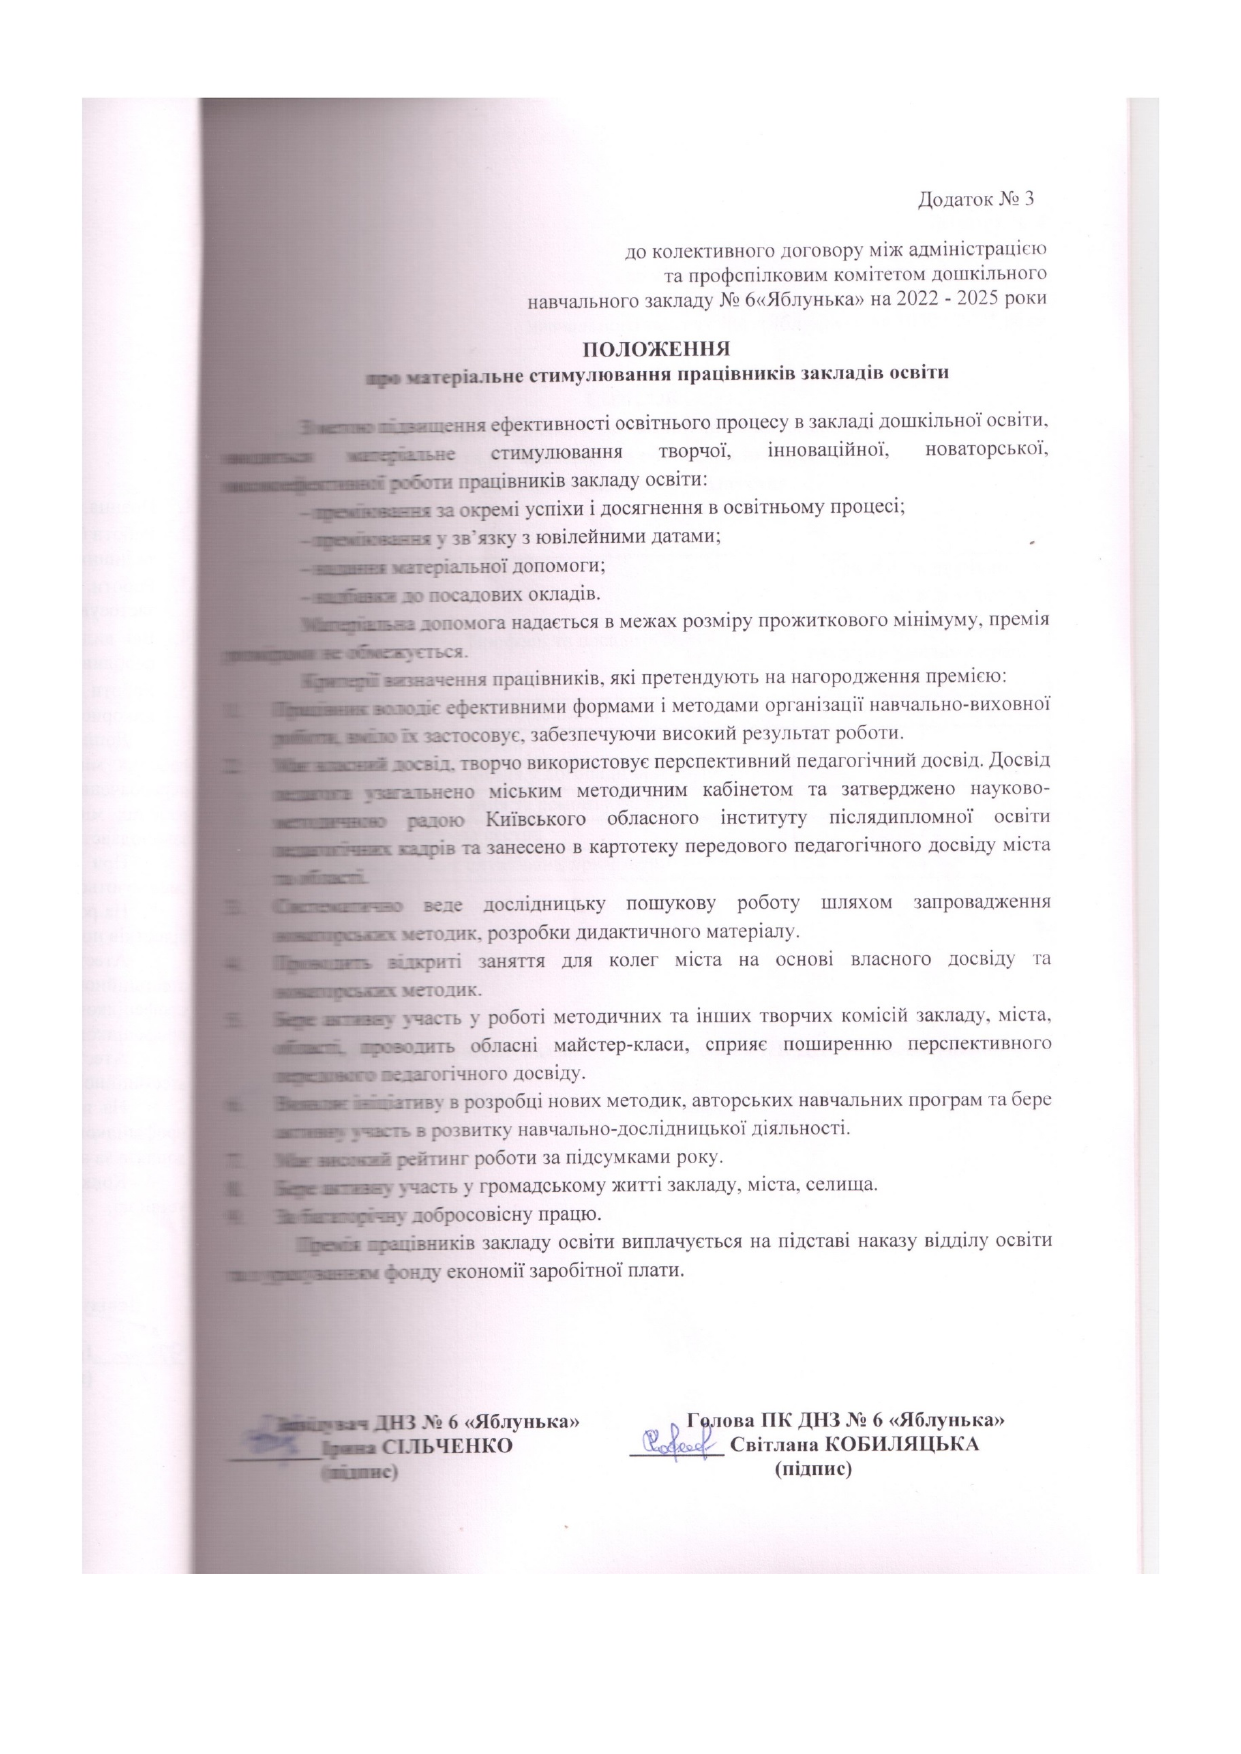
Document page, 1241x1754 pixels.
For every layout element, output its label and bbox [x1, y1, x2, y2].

picture [75, 75, 1166, 1574]
